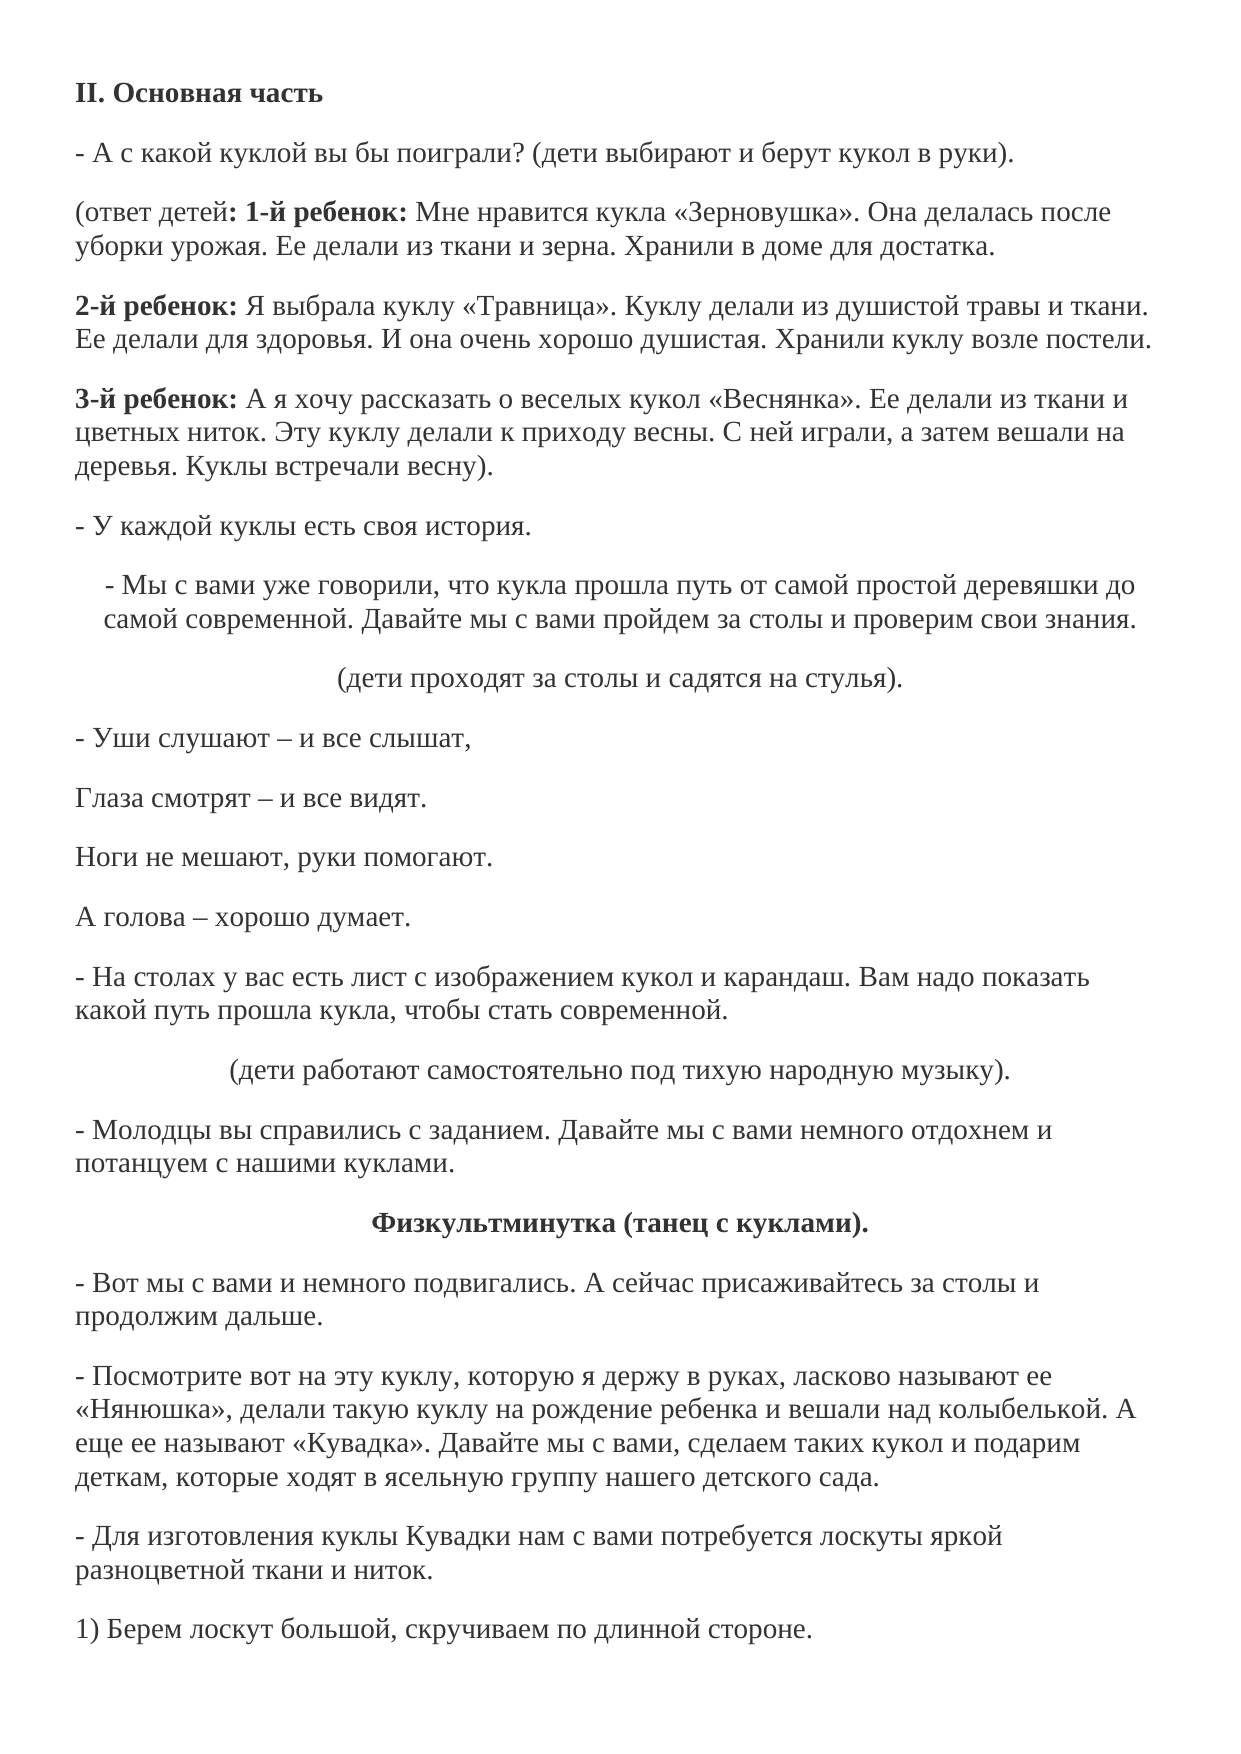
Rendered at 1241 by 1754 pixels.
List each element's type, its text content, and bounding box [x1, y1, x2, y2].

text - Для изготовления куклы Кувадки нам с вами потребуется лоскуты яркой разноцветной ткани и ниток. [75, 1518, 1165, 1585]
text - На столах у вас есть лист с изображением кукол и карандаш. Вам надо показать какой путь прошла кукла, чтобы стать современной. [75, 959, 1165, 1026]
text Глаза смотрят – и все видят. [75, 780, 1165, 813]
text Ноги не мешают, руки помогают. [75, 839, 1165, 873]
text А голова – хорошо думает. [75, 899, 1165, 933]
text - Молодцы вы справились с заданием. Давайте мы с вами немного отдохнем и потанцуем с нашими куклами. [75, 1112, 1165, 1179]
text (дети работают самостоятельно под тихую народную музыку). [75, 1052, 1165, 1086]
text II. Основная часть [75, 75, 1165, 108]
text - Уши слушают – и все слышат, [75, 720, 1165, 754]
text 3-й ребенок: А я хочу рассказать о веселых кукол «Веснянка». Ее делали из ткани и цветных ниток. Эту куклу делали к приходу весны. С ней играли, а затем вешали на деревья. Куклы встречали весну). [75, 381, 1165, 481]
text - Мы с вами уже говорили, что кукла прошла путь от самой простой деревяшки до самой современной. Давайте мы с вами пройдем за столы и проверим свои знания. [75, 567, 1165, 634]
text Физкультминутка (танец с куклами). [75, 1205, 1165, 1239]
text - А с какой куклой вы бы поиграли? (дети выбирают и берут кукол в руки). [75, 135, 1165, 168]
text - У каждой куклы есть своя история. [75, 508, 1165, 541]
text - Вот мы с вами и немного подвигались. А сейчас присаживайтесь за столы и продолжим дальше. [75, 1265, 1165, 1332]
text (дети проходят за столы и садятся на стулья). [75, 661, 1165, 694]
text 2-й ребенок: Я выбрала куклу «Травница». Куклу делали из душистой травы и ткани. Ее делали для здоровья. И она очень хорошо душистая. Хранили куклу возле постели. [75, 288, 1165, 355]
text (ответ детей: 1-й ребенок: Мне нравится кукла «Зерновушка». Она делалась после уборки урожая. Ее делали из ткани и зерна. Хранили в доме для достатка. [75, 194, 1165, 261]
text 1) Берем лоскут большой, скручиваем по длинной стороне. [75, 1612, 1165, 1645]
text - Посмотрите вот на эту куклу, которую я держу в руках, ласково называют ее «Нянюшка», делали такую куклу на рождение ребенка и вешали над колыбелькой. А еще ее называют «Кувадка». Давайте мы с вами, сделаем таких кукол и подарим деткам, которые ходят в ясельную группу нашего детского сада. [75, 1358, 1165, 1492]
